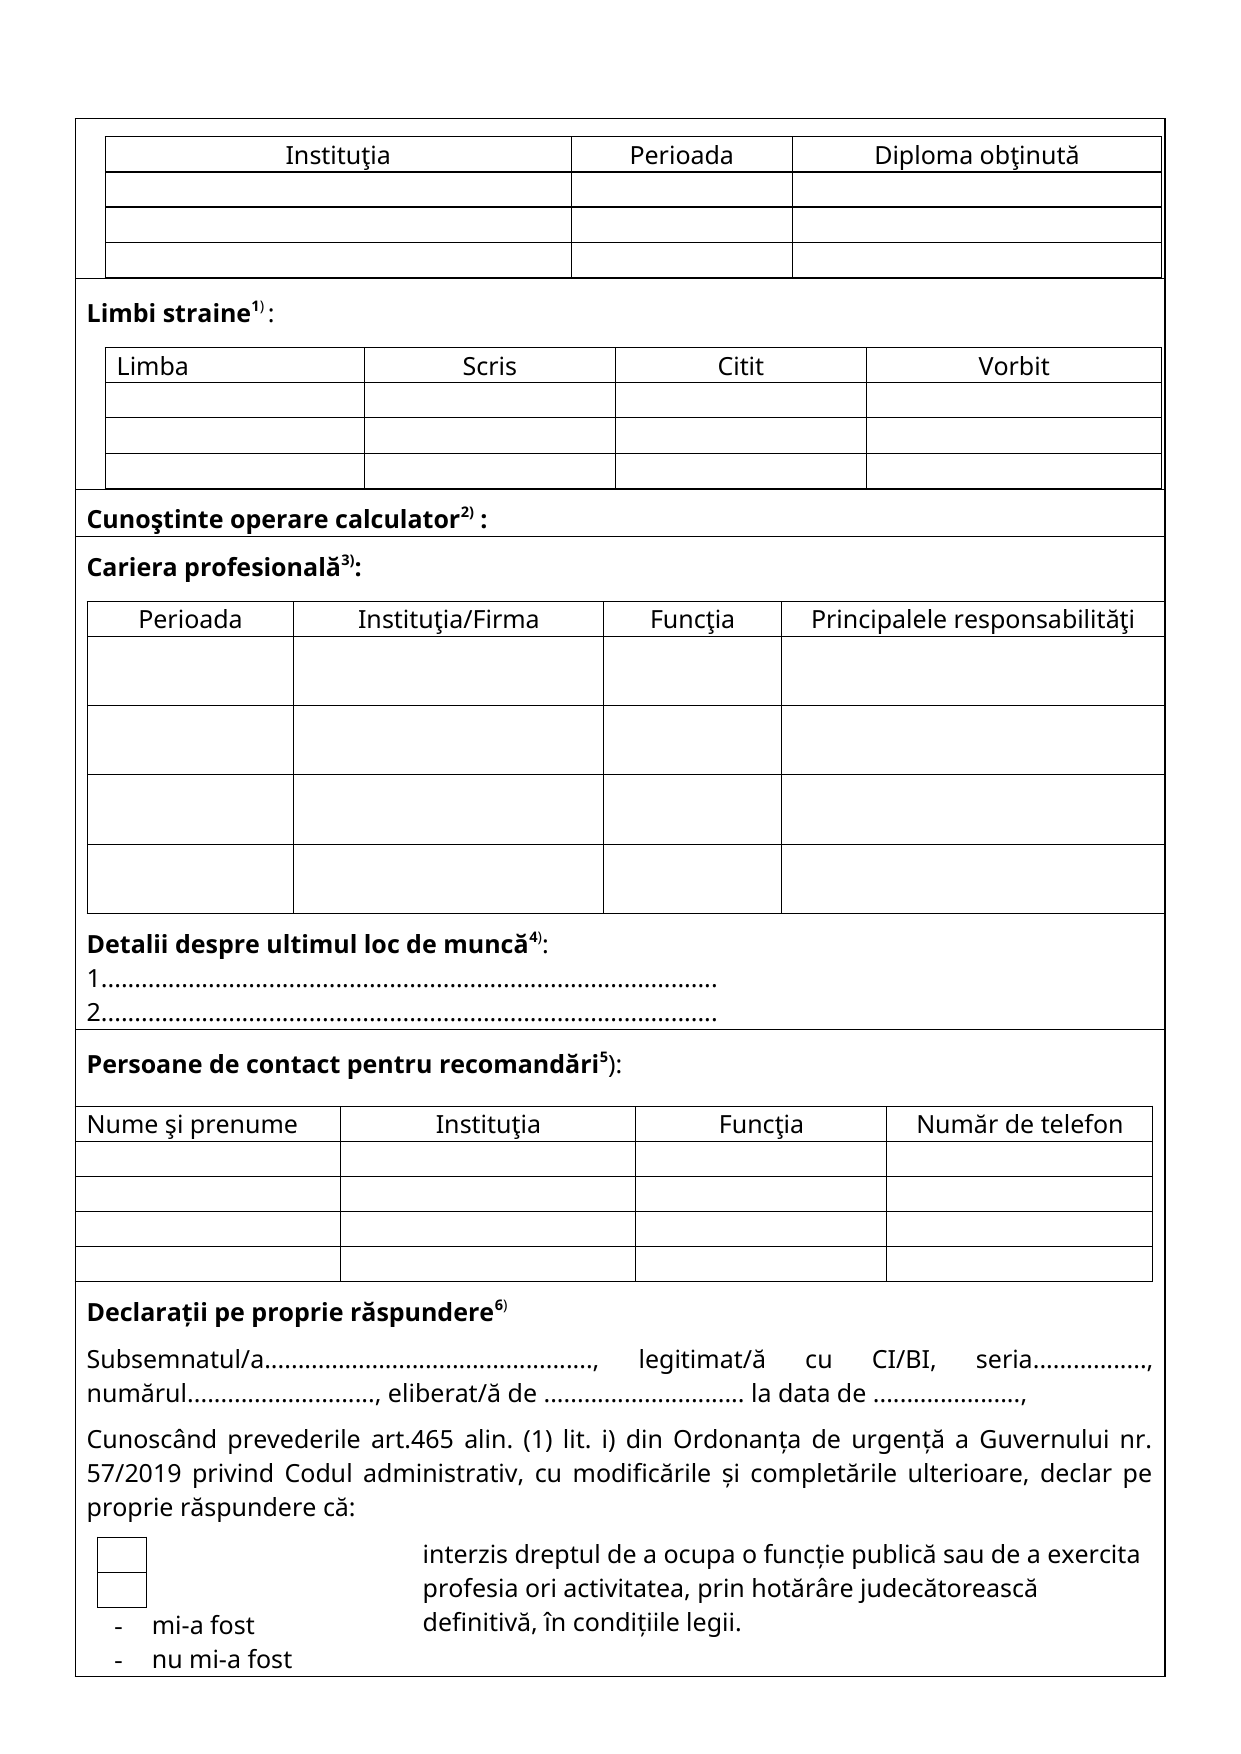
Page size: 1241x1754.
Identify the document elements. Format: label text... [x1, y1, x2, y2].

table_cell Cariera profesională3): Detalii despre ultimul loc de muncă4): 1............................................................................................ 2............................................................................................ [76, 537, 1164, 1028]
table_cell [76, 119, 1164, 278]
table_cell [76, 1030, 1164, 1676]
table_cell Limbi straine1) : [76, 279, 1164, 489]
table_cell Cunoştinte operare calculator2) : [76, 490, 1164, 536]
